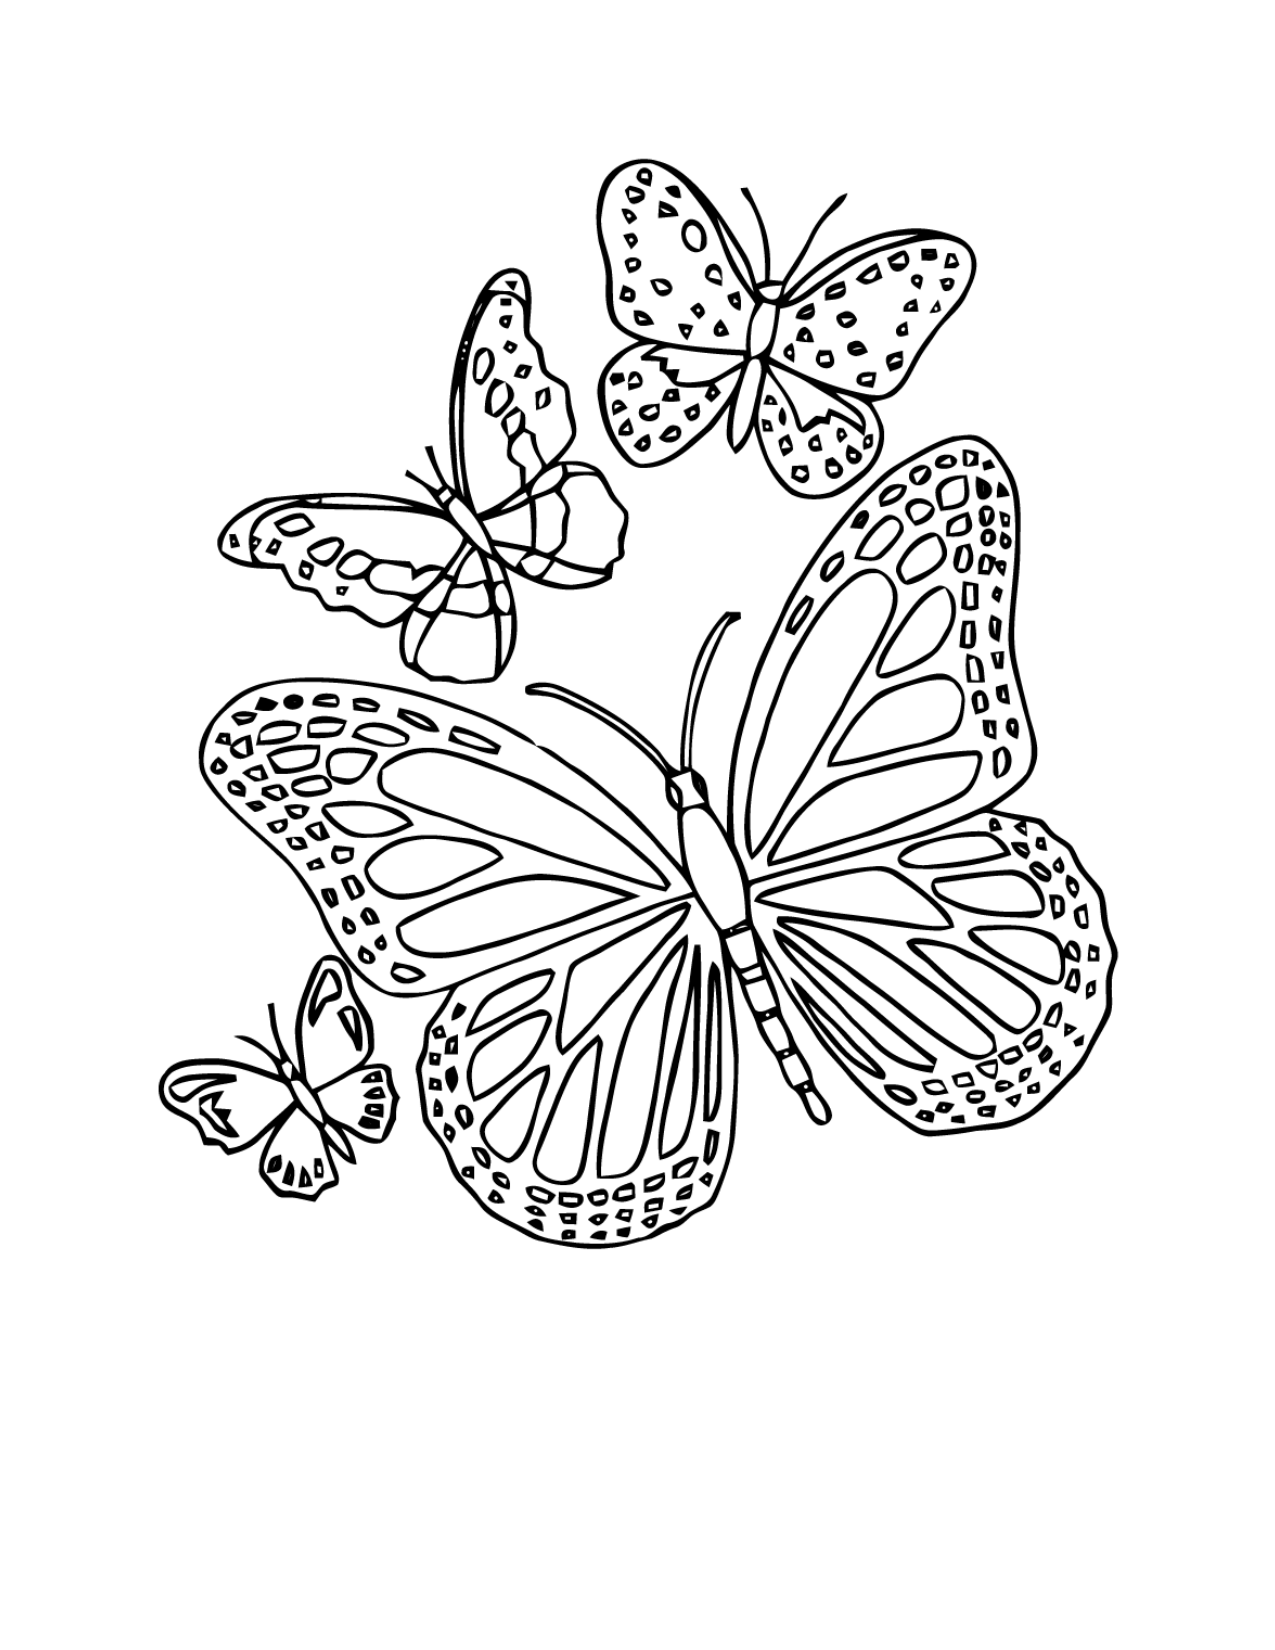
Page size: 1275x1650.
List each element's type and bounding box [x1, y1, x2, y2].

picture [150, 149, 1126, 1260]
